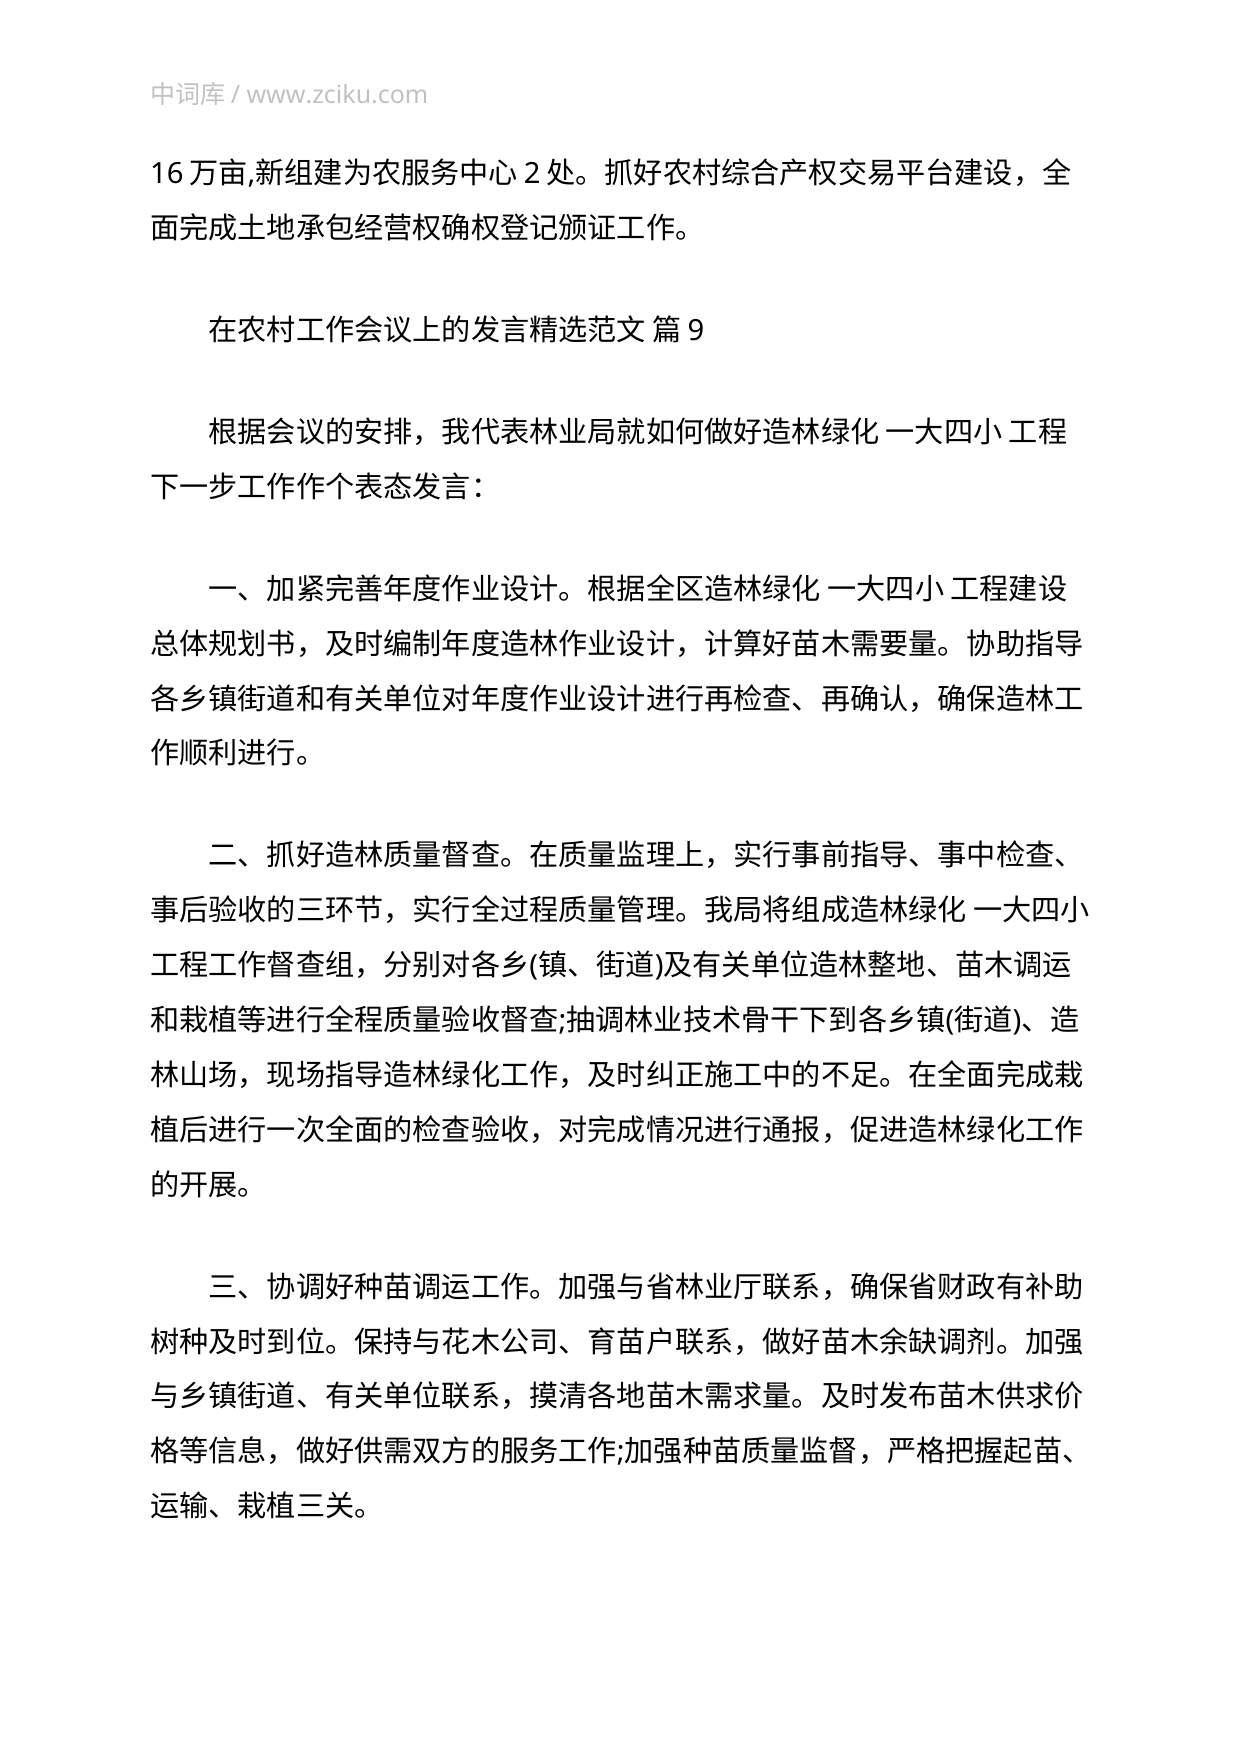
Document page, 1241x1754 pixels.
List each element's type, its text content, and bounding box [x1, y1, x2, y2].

text 一、加紧完善年度作业设计。根据全区造林绿化 一大四小 工程建设总体规划书，及时编制年度造林作业设计，计算好苗木需要量。协助指导各乡镇街道和有关单位对年度作业设计进行再检查、再确认，确保造林工作顺利进行。 [150, 565, 1090, 772]
text 三、协调好种苗调运工作。加强与省林业厅联系，确保省财政有补助树种及时到位。保持与花木公司、育苗户联系，做好苗木余缺调剂。加强与乡镇街道、有关单位联系，摸清各地苗木需求量。及时发布苗木供求价格等信息，做好供需双方的服务工作;加强种苗质量监督，严格把握起苗、运输、栽植三关。 [150, 1263, 1090, 1525]
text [150, 150, 1090, 247]
text 在农村工作会议上的发言精选范文 篇9 [150, 307, 1090, 349]
text 根据会议的安排，我代表林业局就如何做好造林绿化 一大四小 工程下一步工作作个表态发言： [150, 409, 1090, 506]
text 二、抓好造林质量督查。在质量监理上，实行事前指导、事中检查、事后验收的三环节，实行全过程质量管理。我局将组成造林绿化 一大四小 工程工作督查组，分别对各乡(镇、街道)及有关单位造林整地、苗木调运和栽植等进行全程质量验收督查;抽调林业技术骨干下到各乡镇(街道)、造林山场，现场指导造林绿化工作，及时纠正施工中的不足。在全面完成栽植后进行一次全面的检查验收，对完成情况进行通报，促进造林绿化工作的开展。 [150, 832, 1090, 1204]
